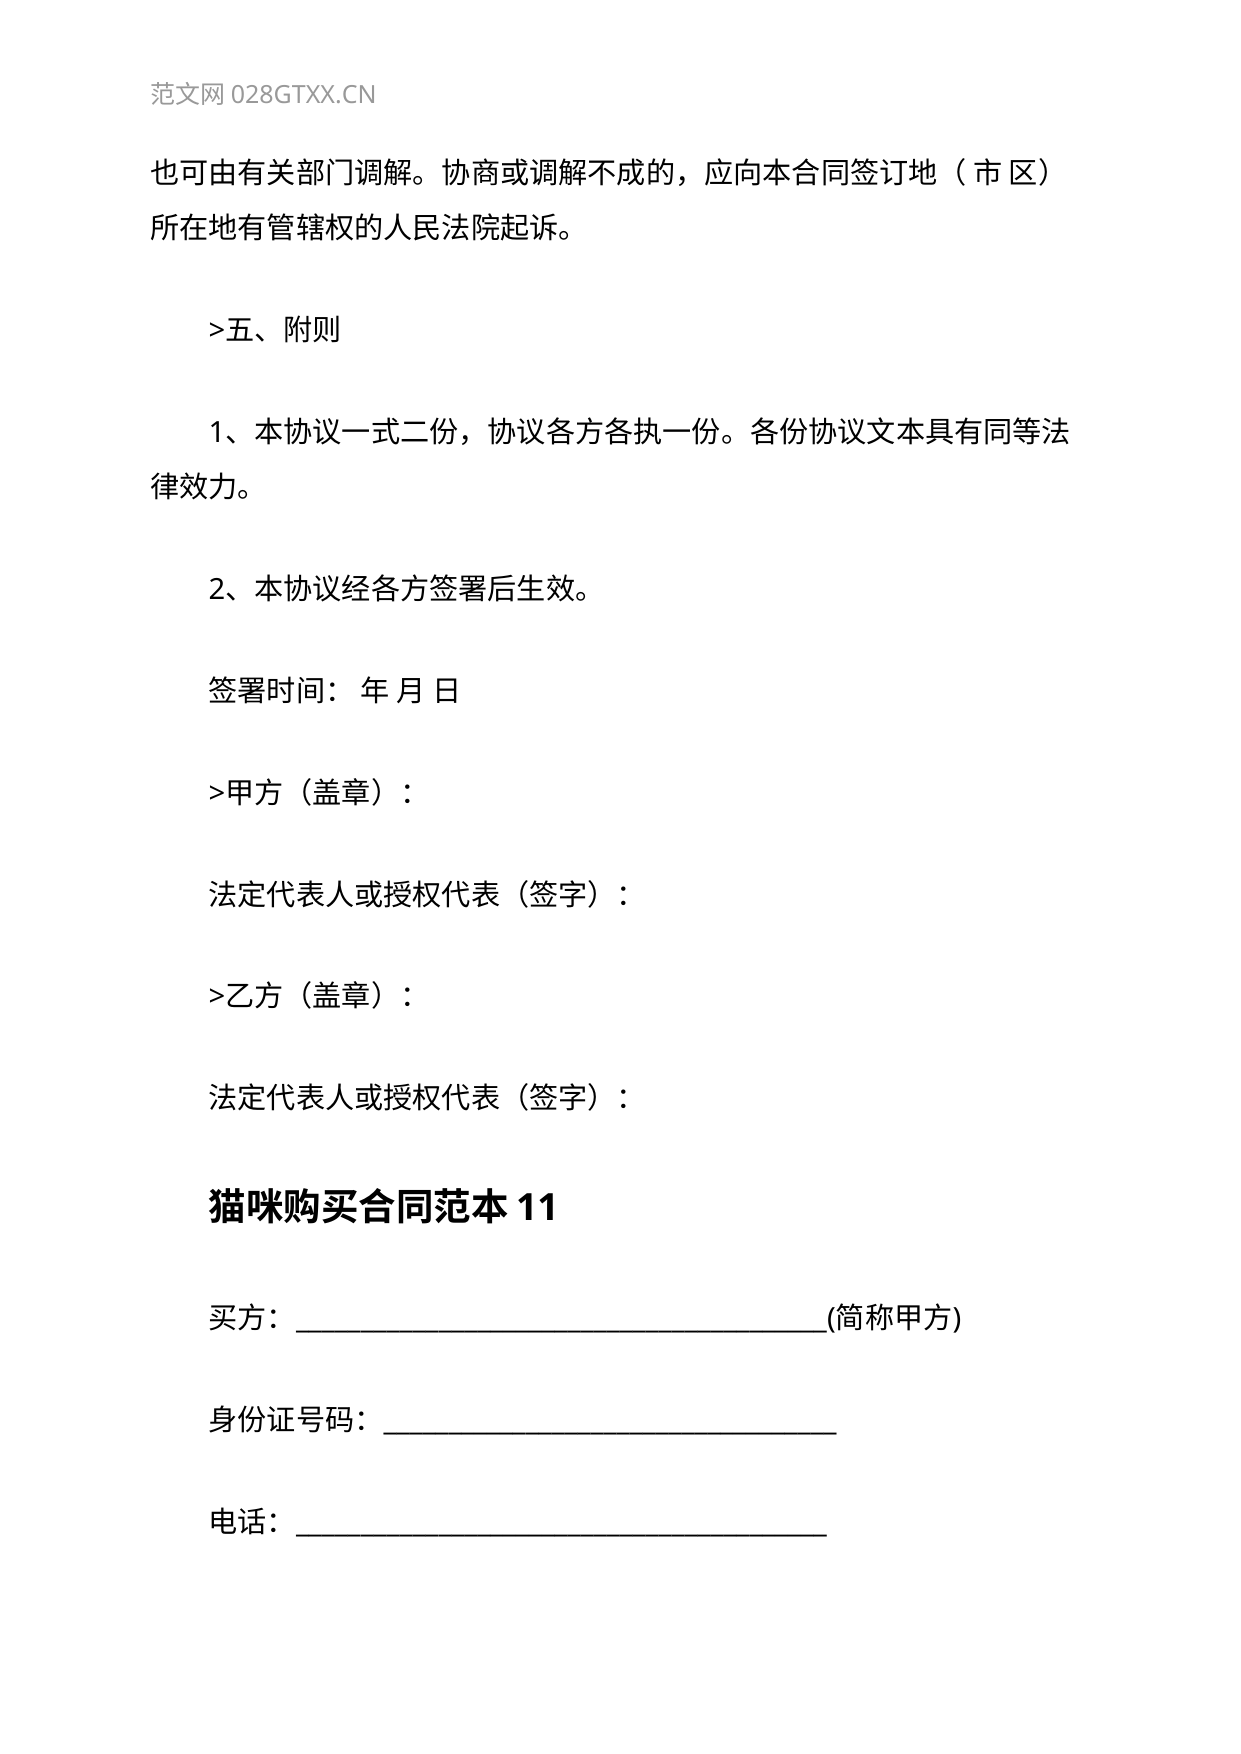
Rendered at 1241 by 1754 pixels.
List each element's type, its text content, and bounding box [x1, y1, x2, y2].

text >乙方（盖章）： [150, 973, 1090, 1015]
text 法定代表人或授权代表（签字）： [150, 871, 1090, 913]
text 2、本协议经各方签署后生效。 [150, 565, 1090, 608]
text 法定代表人或授权代表（签字）： [150, 1075, 1090, 1117]
text 1、本协议一式二份，协议各方各执一份。各份协议文本具有同等法律效力。 [150, 409, 1090, 506]
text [150, 150, 1090, 247]
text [150, 1396, 1090, 1439]
text 签署时间： 年 月 日 [150, 667, 1090, 710]
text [150, 1498, 1090, 1541]
text >甲方（盖章）： [150, 769, 1090, 812]
text >五、附则 [150, 307, 1090, 349]
text 买方：_________________________________________(简称甲方) [150, 1294, 1090, 1337]
text 猫咪购买合同范本11 [150, 1177, 1090, 1231]
